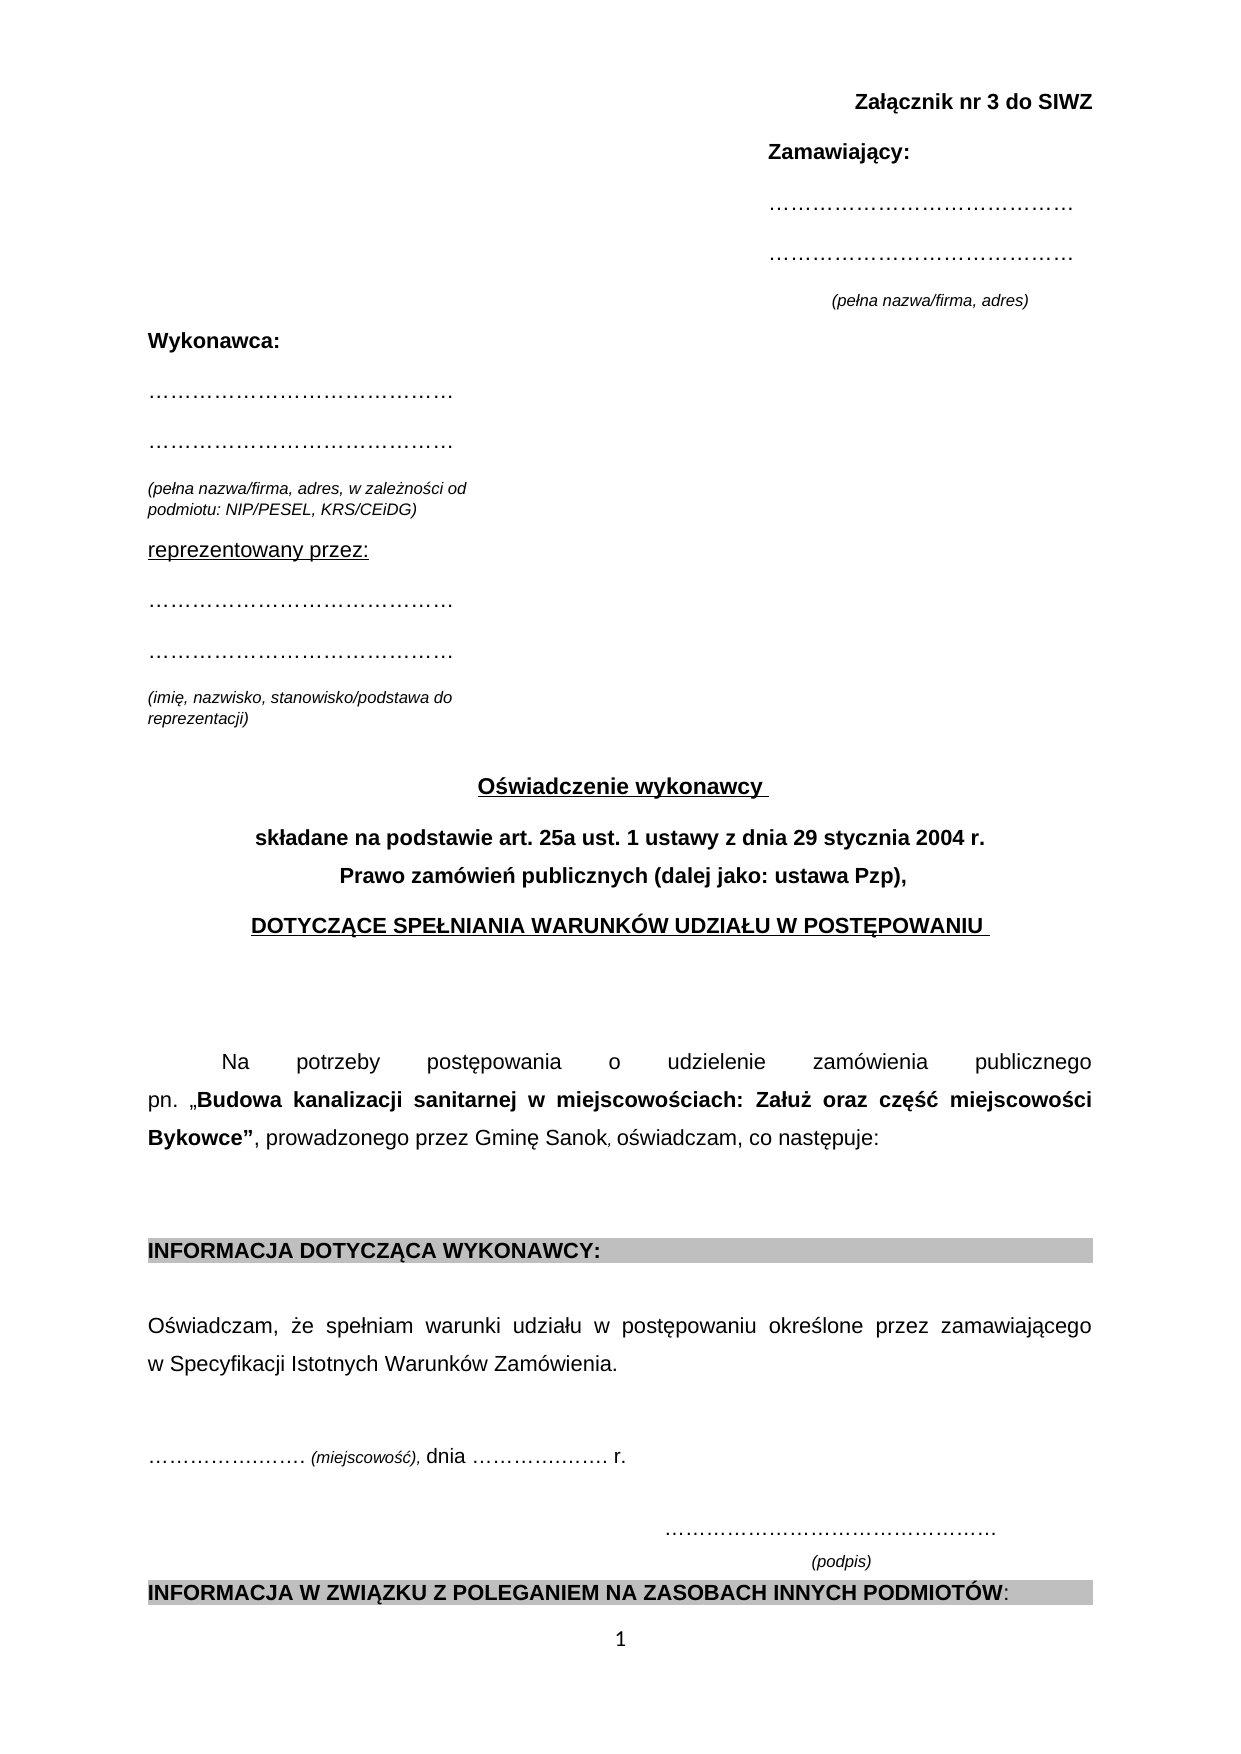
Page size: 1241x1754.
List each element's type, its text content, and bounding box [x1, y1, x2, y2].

text …………….……. (miejscowość), dnia ………….……. r. [148, 1443, 1093, 1467]
text INFORMACJA DOTYCZĄCA WYKONAWCY: [148, 1238, 1093, 1263]
text DOTYCZĄCE SPEŁNIANIA WARUNKÓW UDZIAŁU W POSTĘPOWANIU [148, 913, 1093, 980]
text Oświadczenie wykonawcy [148, 773, 1093, 799]
text (pełna nazwa/firma, adres, w zależności od podmiotu: NIP/PESEL, KRS/CEiDG) [148, 479, 472, 519]
text Załącznik nr 3 do SIWZ [694, 89, 1093, 114]
text ………………………………………………………………………… [148, 378, 472, 454]
text reprezentowany przez: [148, 537, 1093, 562]
text ………………………………………………………………………… [148, 587, 472, 663]
text Prawo zamówień publicznych (dalej jako: ustawa Pzp), [148, 863, 1093, 888]
text Wykonawca: [148, 328, 1093, 353]
text Zamawiający: [694, 139, 1093, 164]
text składane na podstawie art. 25a ust. 1 ustawy z dnia 29 stycznia 2004 r. [148, 825, 1093, 850]
text Oświadczam, że spełniam warunki udziału w postępowaniu określone przez zamawiającego w Specyfikacji Istotnych Warunków Zamówienia. [148, 1313, 1093, 1376]
text INFORMACJA W ZWIĄZKU Z POLEGANIEM NA ZASOBACH INNYCH PODMIOTÓW: [148, 1580, 1093, 1605]
text (imię, nazwisko, stanowisko/podstawa do reprezentacji) [148, 688, 472, 728]
text ………………………………………… [148, 1515, 1093, 1539]
text (podpis) [738, 1551, 1093, 1571]
text Na potrzeby postępowania o udzielenie zamówienia publicznego pn. „Budowa kanalizacji sanitarnej w miejscowościach: Załuż oraz część miejscowości Bykowce”, prowadzonego przez Gminę Sanok, oświadczam, co następuje: [148, 1049, 1093, 1149]
text (pełna nazwa/firma, adres) [768, 290, 1093, 309]
text ………………………………………………………………………… [768, 189, 1093, 265]
